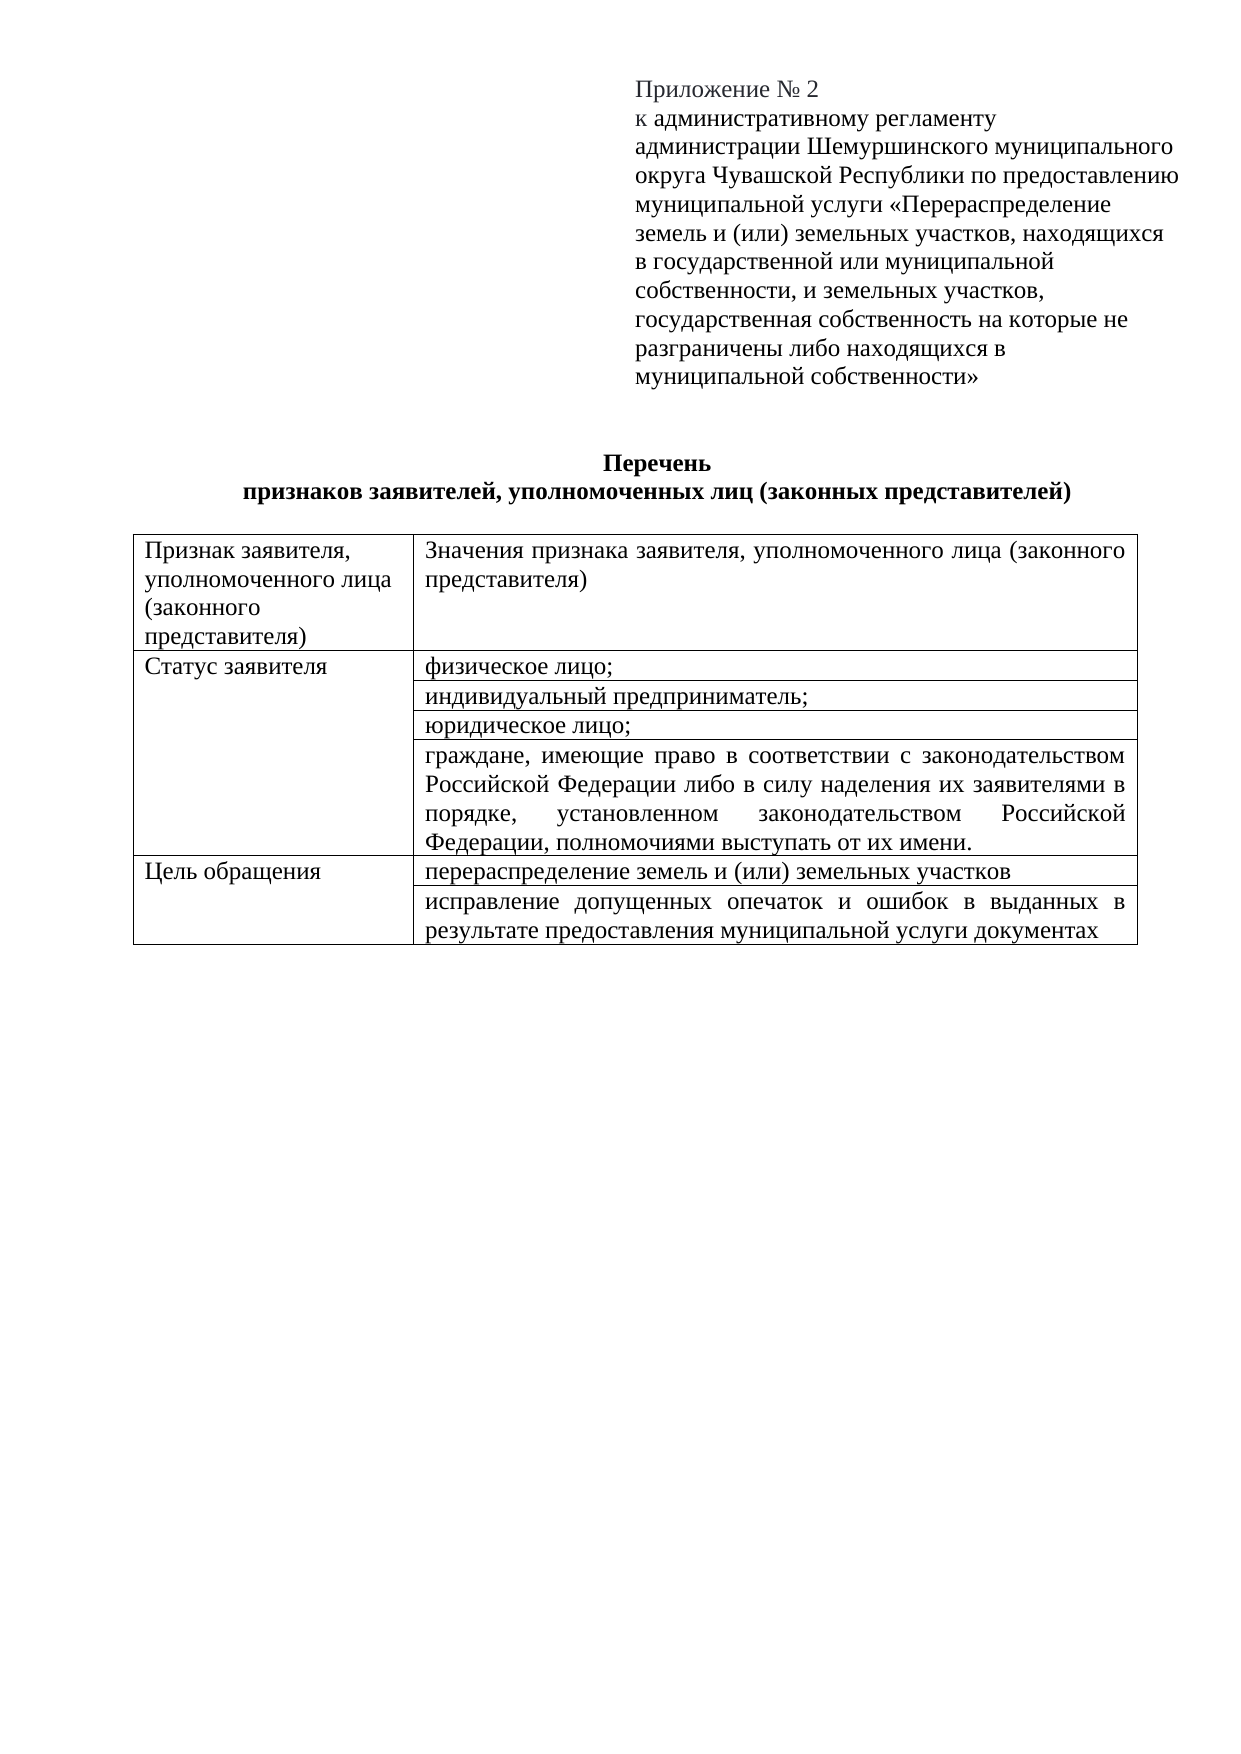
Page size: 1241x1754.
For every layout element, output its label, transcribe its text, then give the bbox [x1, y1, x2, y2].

text Перечень признаков заявителей, уполномоченных лиц (законных представителей) [133, 448, 1181, 505]
table_cell граждане, имеющие право в соответствии с законодательством Российской Федерации либо в силу наделения их заявителями в порядке, установленном законодательством Российской Федерации, полномочиями выступать от их имени. [414, 740, 1137, 855]
table_cell юридическое лицо; [414, 711, 1137, 739]
table_cell физическое лицо; [414, 651, 1137, 680]
table_header Признак заявителя, уполномоченного лица (законного представителя) [134, 535, 413, 650]
table_header Значения признака заявителя, уполномоченного лица (законного представителя) [414, 535, 1137, 650]
text Приложение № 2 к административному регламенту [635, 74, 1181, 131]
table_cell Цель обращения [134, 856, 413, 944]
table_cell исправление допущенных опечаток и ошибок в выданных в результате предоставления муниципальной услуги документах [414, 886, 1137, 944]
table_cell индивидуальный предприниматель; [414, 681, 1137, 709]
text администрации Шемуршинского муниципального округа Чувашской Республики по предоставлению муниципальной услуги «Перераспределение земель и (или) земельных участков, находящихся в государственной или муниципальной собственности, и земельных участков, государственная собственность на которые не разграничены либо находящихся в муниципальной собственности» [635, 131, 1181, 390]
table_cell перераспределение земель и (или) земельных участков [414, 856, 1137, 885]
table_cell Статус заявителя [134, 651, 413, 855]
